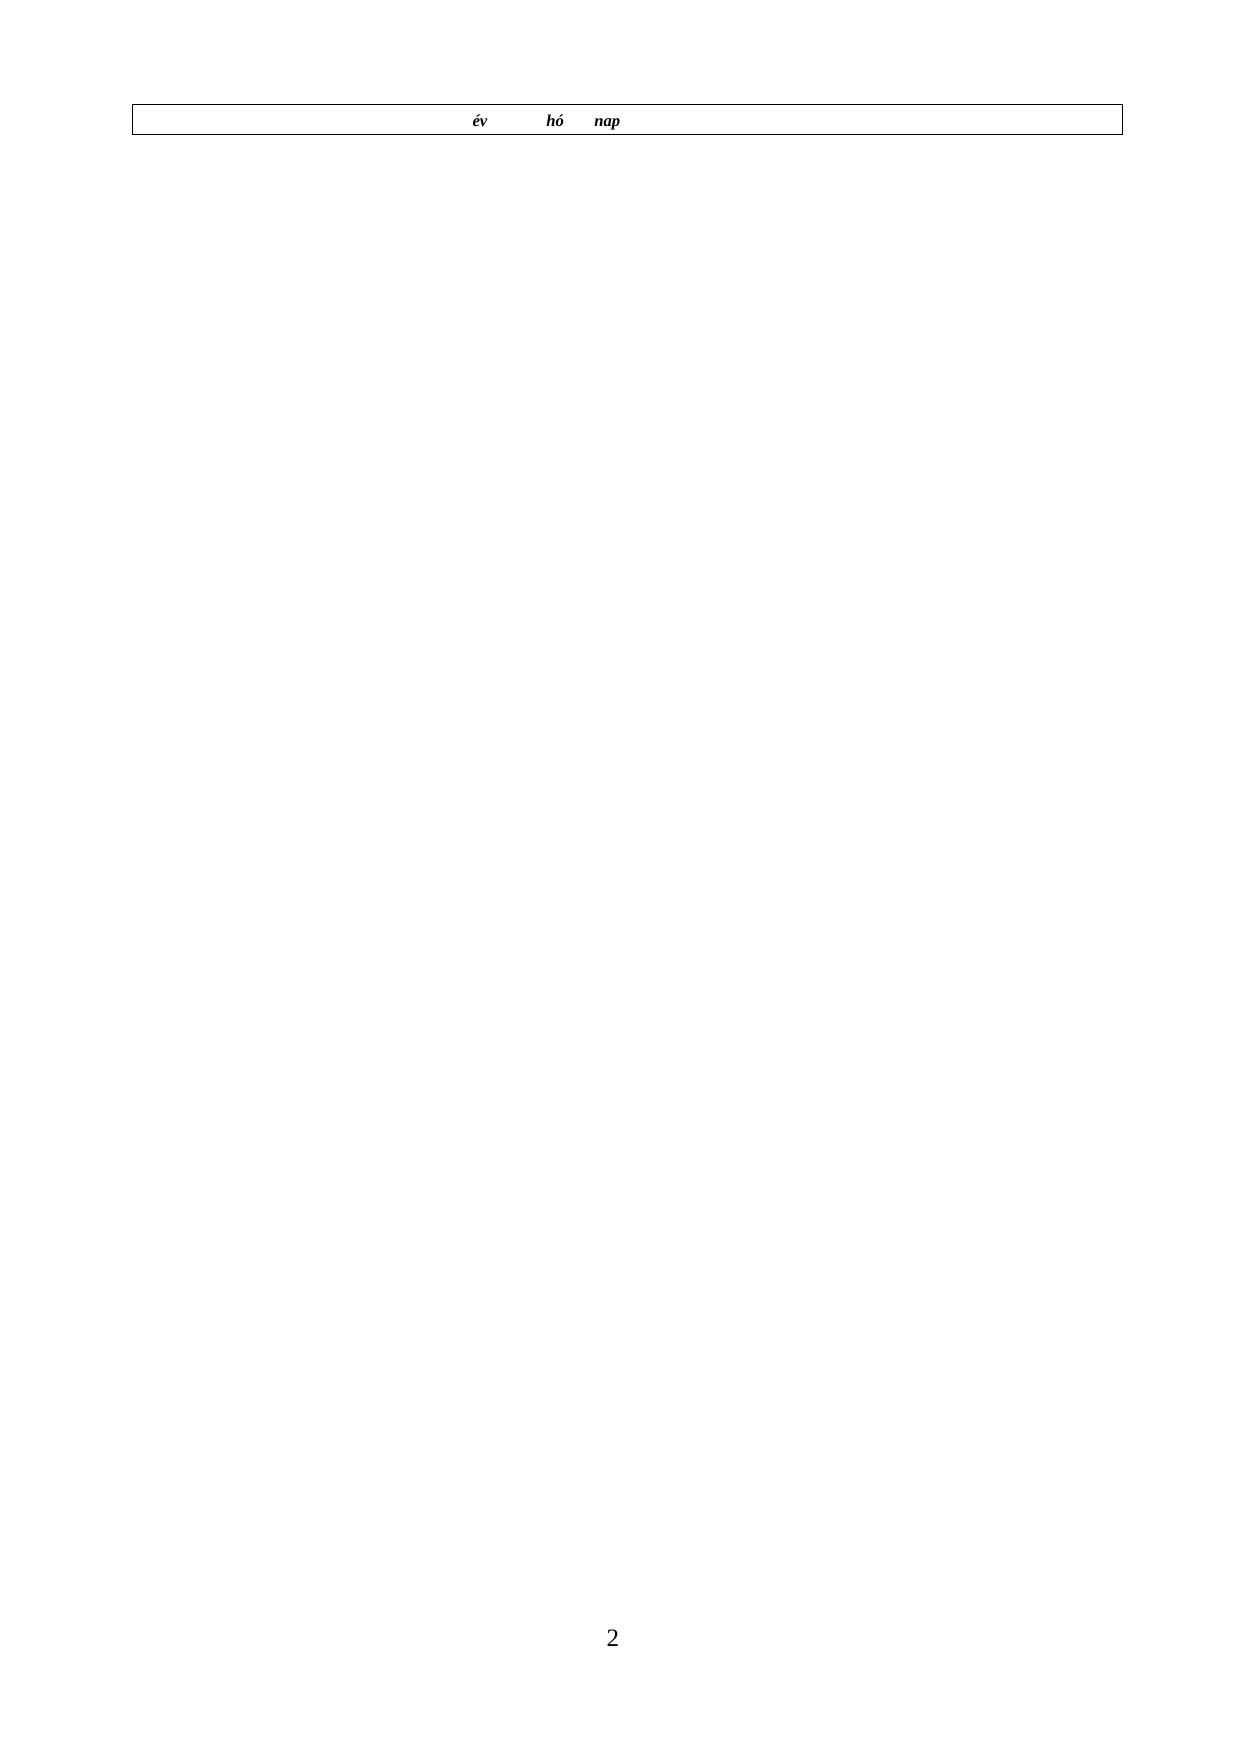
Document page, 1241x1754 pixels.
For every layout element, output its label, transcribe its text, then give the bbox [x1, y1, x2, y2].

table_cell ██ nap [583, 105, 631, 134]
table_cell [133, 105, 433, 134]
table_cell ██ hó [527, 105, 583, 134]
table_cell ████ év [433, 105, 527, 134]
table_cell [631, 105, 1122, 134]
